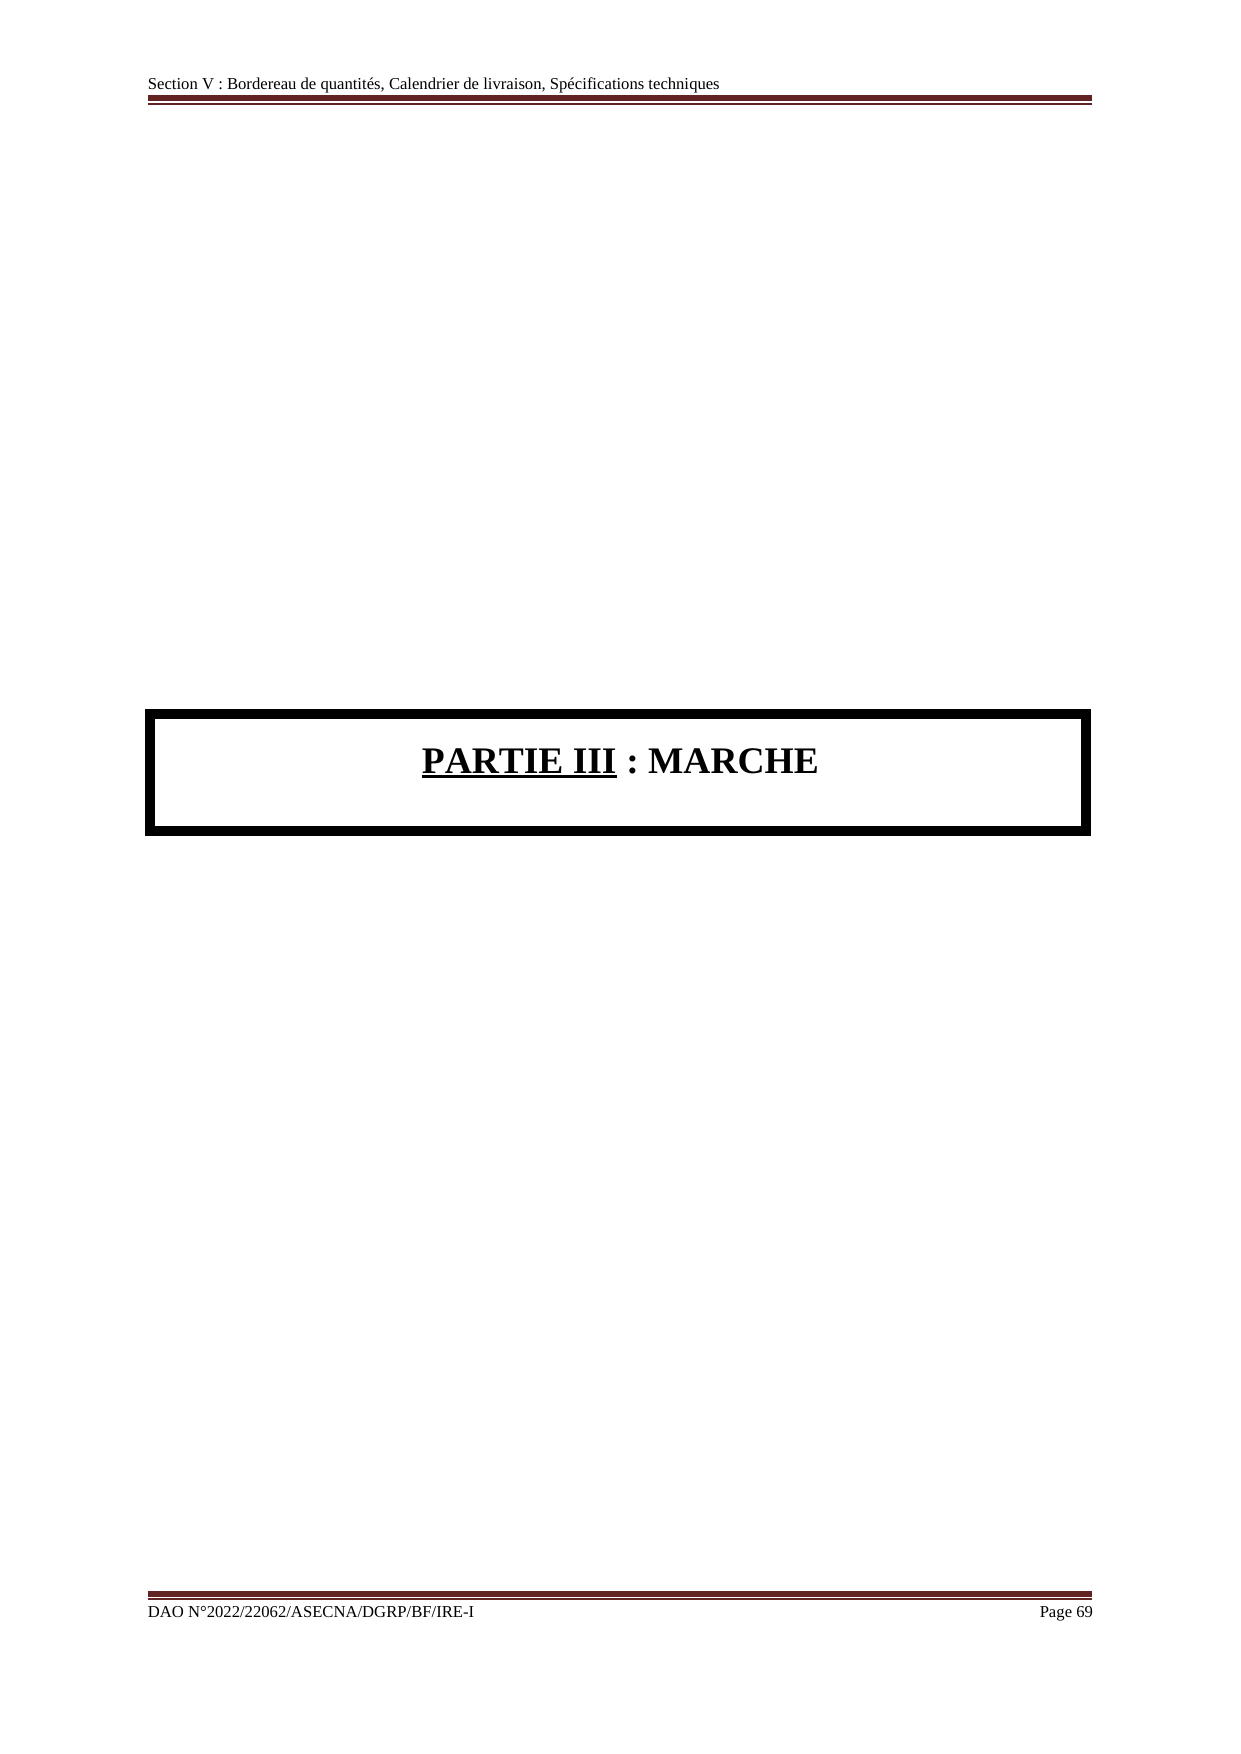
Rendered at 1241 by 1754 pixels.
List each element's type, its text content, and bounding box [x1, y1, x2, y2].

subtitle PARTIE III : MARCHE [155, 738, 1081, 781]
